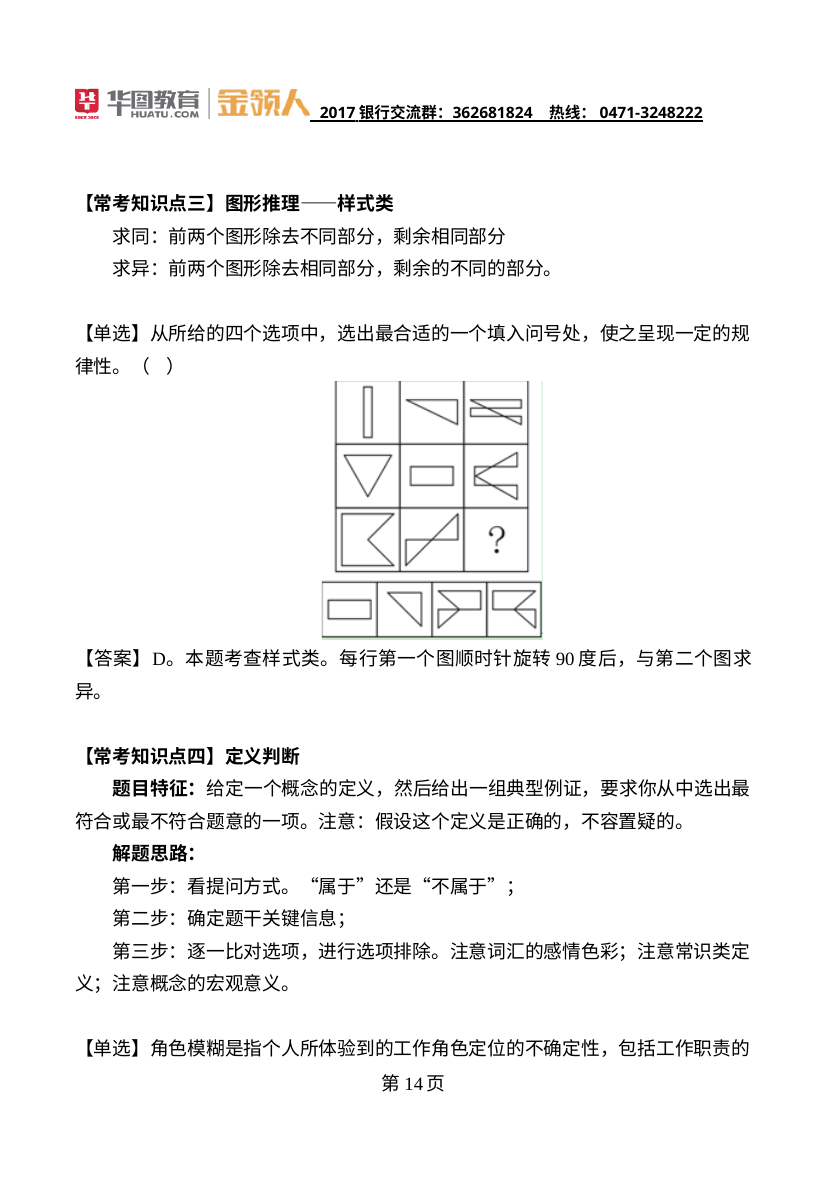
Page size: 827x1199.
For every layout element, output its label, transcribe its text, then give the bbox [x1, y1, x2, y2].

text 求同：前两个图形除去不同部分，剩余相同部分 [75, 219, 752, 251]
text 解题思路： [75, 836, 752, 869]
picture [321, 381, 543, 640]
text 【常考知识点四】定义判断 [75, 739, 752, 771]
text 【单选】从所给的四个选项中，选出最合适的一个填入问号处，使之呈现一定的规律性。（ ） [75, 316, 752, 381]
picture [75, 88, 310, 119]
text 第二步：确定题干关键信息； [75, 901, 752, 934]
text 第一步：看提问方式。“属于”还是“不属于”； [75, 869, 752, 901]
text 第三步：逐一比对选项，进行选项排除。注意词汇的感情色彩；注意常识类定义；注意概念的宏观意义。 [75, 934, 752, 999]
text 题目特征：给定一个概念的定义，然后给出一组典型例证，要求你从中选出最符合或最不符合题意的一项。注意：假设这个定义是正确的，不容置疑的。 [75, 771, 752, 836]
text 【常考知识点三】图形推理——样式类 [75, 186, 752, 219]
text 【单选】角色模糊是指个人所体验到的工作角色定位的不确定性，包括工作职责的不确定、工作目标的不确定等，因此常造成工作流程上的混乱和工作效率的低下。根据上述定义，下列属于角色模糊的是（ ）。 [75, 1031, 752, 1064]
text 【答案】D。本题考查样式类。每行第一个图顺时针旋转90度后，与第二个图求异。 [75, 641, 752, 706]
text 求异：前两个图形除去相同部分，剩余的不同的部分。 [75, 251, 752, 284]
